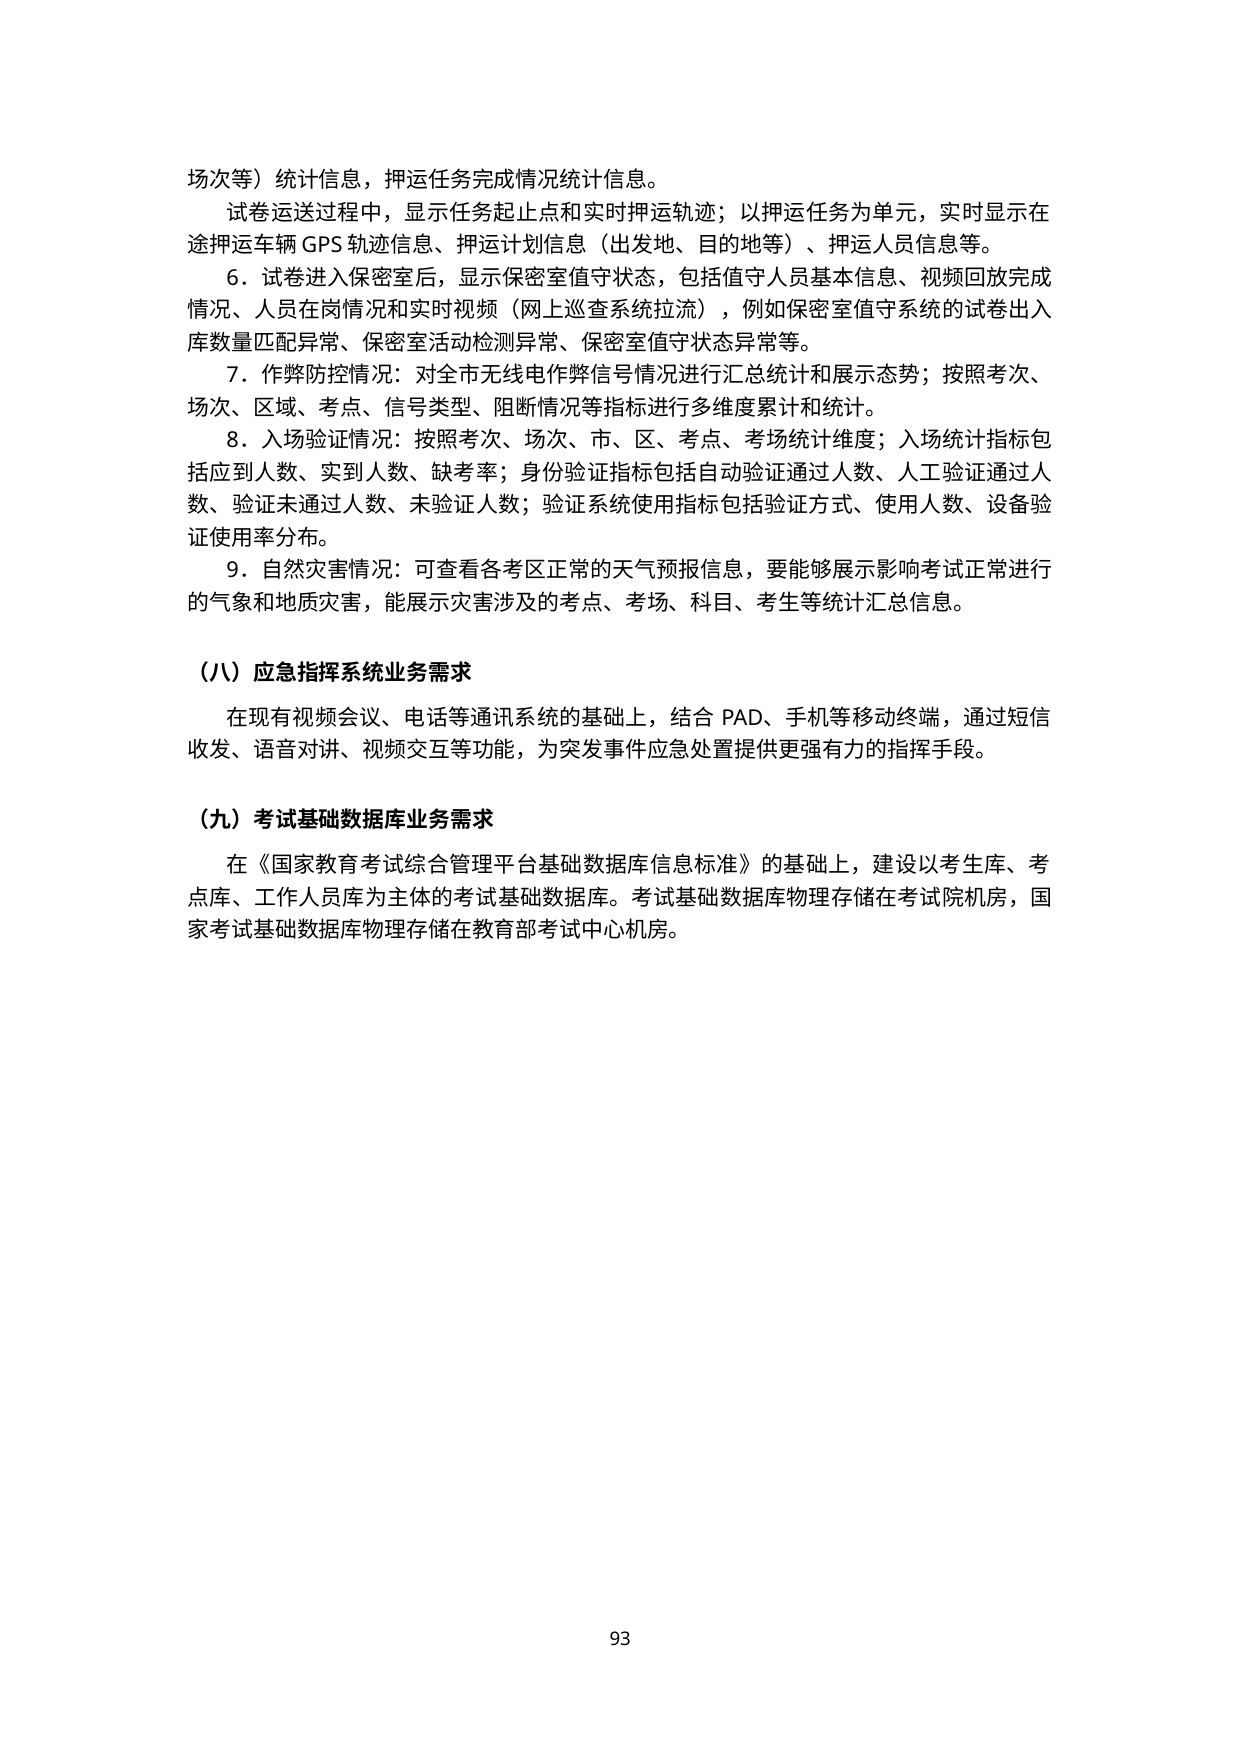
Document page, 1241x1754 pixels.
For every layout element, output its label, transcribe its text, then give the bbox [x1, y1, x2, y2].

text 在现有视频会议、电话等通讯系统的基础上，结合PAD、手机等移动终端，通过短信收发、语音对讲、视频交互等功能，为突发事件应急处置提供更强有力的指挥手段。 [187, 699, 1053, 764]
text 在《国家教育考试综合管理平台基础数据库信息标准》的基础上，建设以考生库、考点库、工作人员库为主体的考试基础数据库。考试基础数据库物理存储在考试院机房，国家考试基础数据库物理存储在教育部考试中心机房。 [187, 847, 1053, 944]
subtitle （九）考试基础数据库业务需求 [187, 802, 1053, 834]
subtitle （八）应急指挥系统业务需求 [187, 654, 1053, 687]
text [187, 162, 1053, 194]
text 8．入场验证情况：按照考次、场次、市、区、考点、考场统计维度；入场统计指标包括应到人数、实到人数、缺考率；身份验证指标包括自动验证通过人数、人工验证通过人数、验证未通过人数、未验证人数；验证系统使用指标包括验证方式、使用人数、设备验证使用率分布。 [187, 422, 1053, 552]
text 试卷运送过程中，显示任务起止点和实时押运轨迹；以押运任务为单元，实时显示在途押运车辆GPS轨迹信息、押运计划信息（出发地、目的地等）、押运人员信息等。 [187, 194, 1053, 259]
text 9．自然灾害情况：可查看各考区正常的天气预报信息，要能够展示影响考试正常进行的气象和地质灾害，能展示灾害涉及的考点、考场、科目、考生等统计汇总信息。 [187, 552, 1053, 617]
text 7．作弊防控情况：对全市无线电作弊信号情况进行汇总统计和展示态势；按照考次、场次、区域、考点、信号类型、阻断情况等指标进行多维度累计和统计。 [187, 357, 1053, 422]
text 6．试卷进入保密室后，显示保密室值守状态，包括值守人员基本信息、视频回放完成情况、人员在岗情况和实时视频（网上巡查系统拉流），例如保密室值守系统的试卷出入库数量匹配异常、保密室活动检测异常、保密室值守状态异常等。 [187, 259, 1053, 357]
